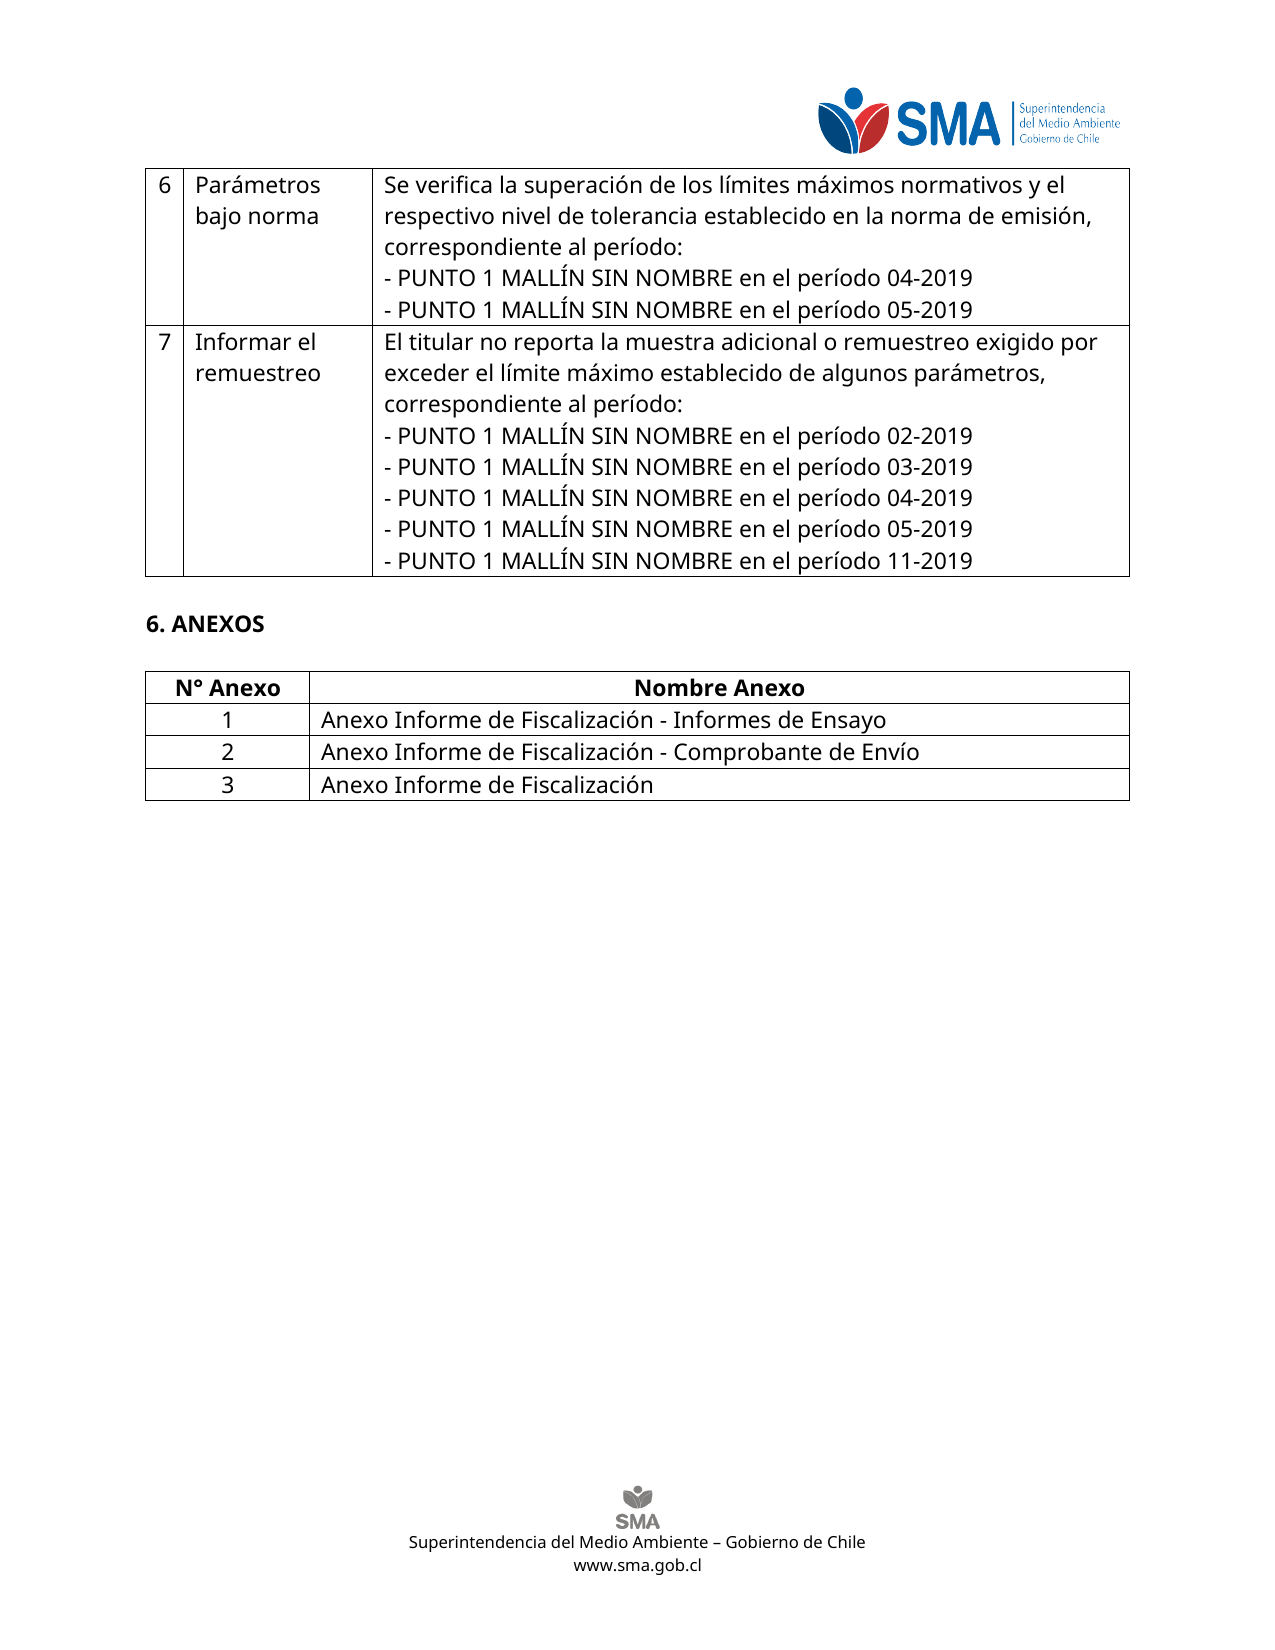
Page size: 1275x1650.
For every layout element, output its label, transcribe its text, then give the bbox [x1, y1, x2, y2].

table_cell Anexo Informe de Fiscalización - Informes de Ensayo [310, 704, 1129, 735]
picture [614, 1483, 661, 1531]
table_cell Informar el remuestreo [184, 326, 372, 576]
table_cell 6 [146, 169, 183, 325]
table_cell Se verifica la superación de los límites máximos normativos y el respectivo nivel de tolerancia establecido en la norma de emisión, correspondiente al período: - PUNTO 1 MALLÍN SIN NOMBRE en el período 04-2019 - PUNTO 1 MALLÍN SIN NOMBRE en el período 05-2019 [373, 169, 1129, 325]
table_cell El titular no reporta la muestra adicional o remuestreo exigido por exceder el límite máximo establecido de algunos parámetros, correspondiente al período: - PUNTO 1 MALLÍN SIN NOMBRE en el período 02-2019 - PUNTO 1 MALLÍN SIN NOMBRE en el período 03-2019 - PUNTO 1 MALLÍN SIN NOMBRE en el período 04-2019 - PUNTO 1 MALLÍN SIN NOMBRE en el período 05-2019 - PUNTO 1 MALLÍN SIN NOMBRE en el período 11-2019 [373, 326, 1129, 576]
table_header Nombre Anexo [310, 672, 1129, 703]
table_cell 2 [146, 736, 309, 767]
table_cell 7 [146, 326, 183, 576]
table_header N° Anexo [146, 672, 309, 703]
table_cell Anexo Informe de Fiscalización - Comprobante de Envío [310, 736, 1129, 767]
table_cell 3 [146, 769, 309, 800]
table_cell Anexo Informe de Fiscalización [310, 769, 1129, 800]
picture [808, 73, 1130, 168]
table_cell Parámetros bajo norma [184, 169, 372, 325]
text 6. ANEXOS [146, 608, 1129, 671]
table_cell 1 [146, 704, 309, 735]
